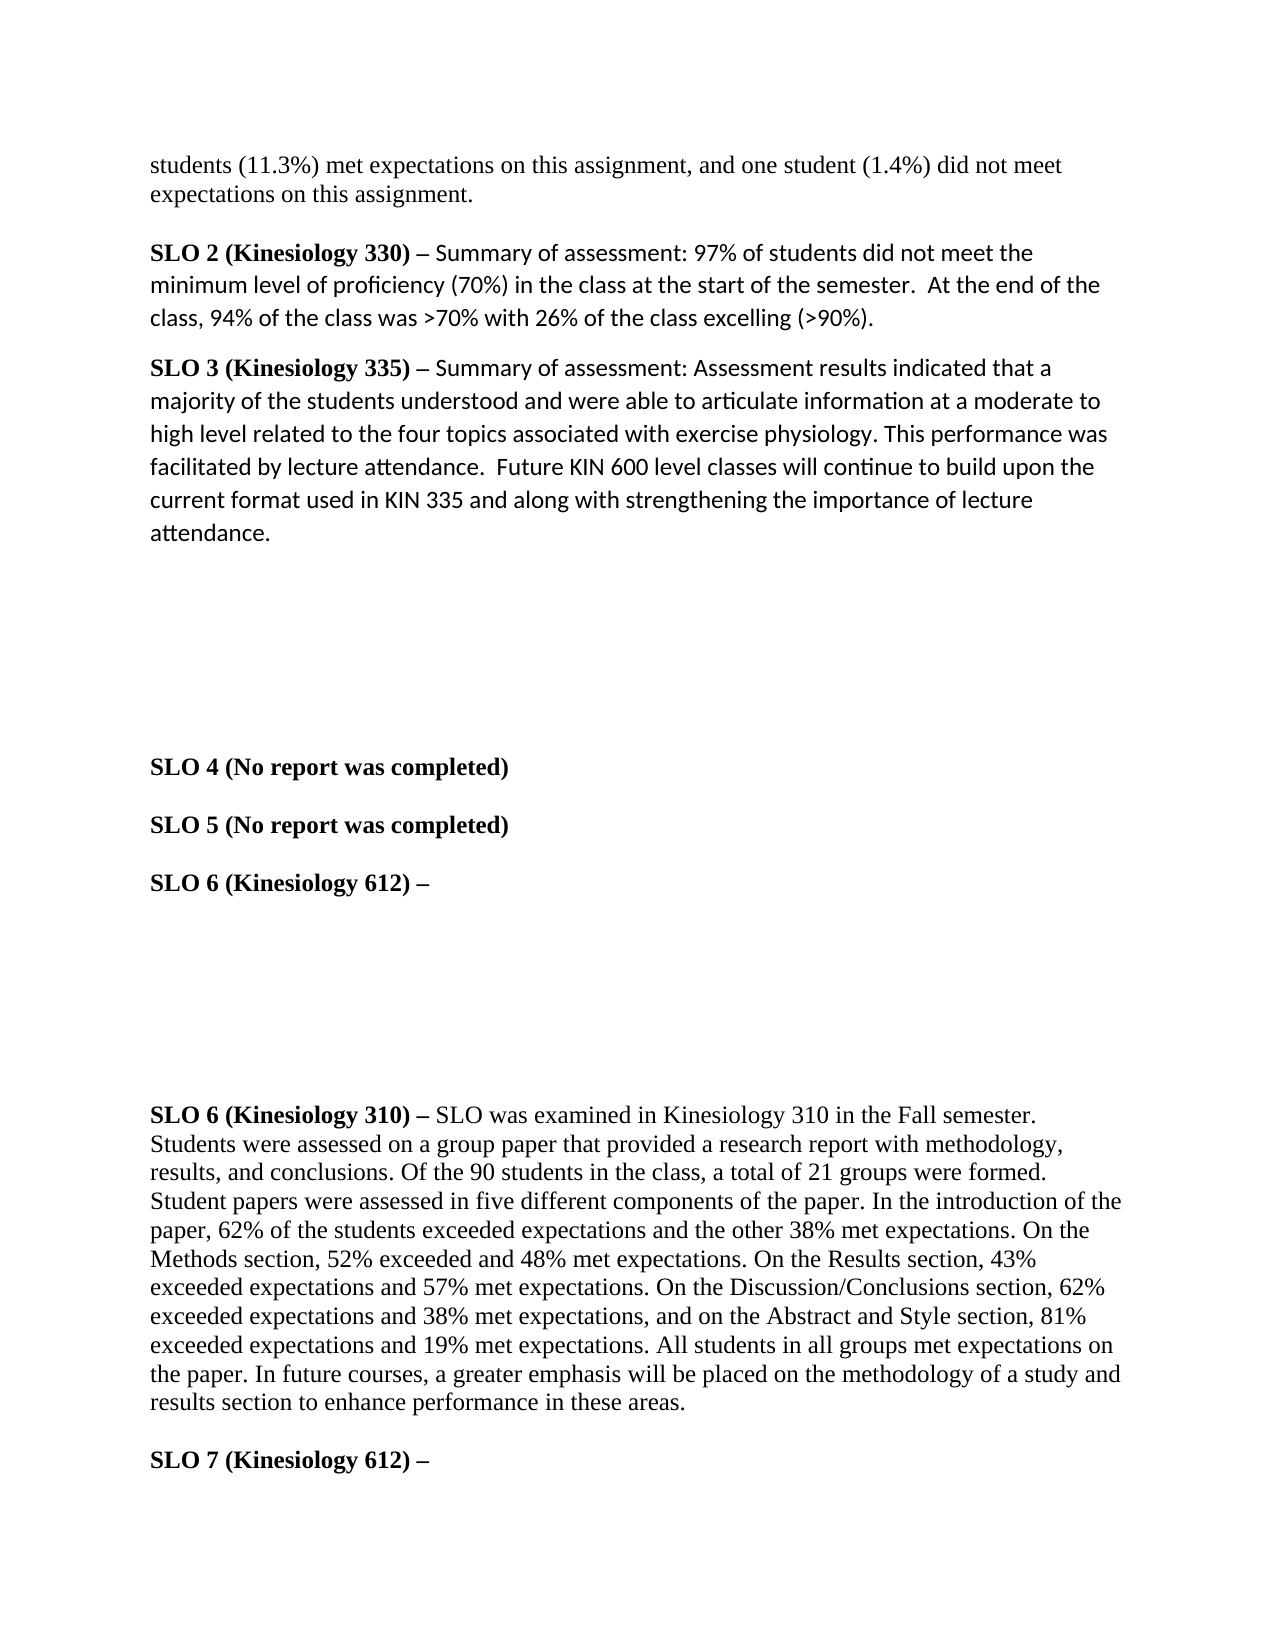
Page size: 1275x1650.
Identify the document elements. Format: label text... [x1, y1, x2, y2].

text SLO 3 (Kinesiology 335) – Summary of assessment: Assessment results indicated that a majority of the students understood and were able to articulate information at a moderate to high level related to the four topics associated with exercise physiology. This performance was facilitated by lecture attendance. Future KIN 600 level classes will continue to build upon the current format used in KIN 335 and along with strengthening the importance of lecture attendance. [150, 352, 1125, 547]
text SLO 7 (Kinesiology 612) – [150, 1445, 1125, 1474]
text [150, 150, 1125, 207]
text SLO 2 (Kinesiology 330) – Summary of assessment: 97% of students did not meet the minimum level of proficiency (70%) in the class at the start of the semester. At the end of the class, 94% of the class was >70% with 26% of the class excelling (>90%). [150, 237, 1125, 333]
text SLO 6 (Kinesiology 612) – [150, 868, 1125, 897]
text SLO 5 (No report was completed) [150, 810, 1125, 839]
text SLO 6 (Kinesiology 310) – SLO was examined in Kinesiology 310 in the Fall semester. Students were assessed on a group paper that provided a research report with methodology, results, and conclusions. Of the 90 students in the class, a total of 21 groups were formed. Student papers were assessed in five different components of the paper. In the introduction of the paper, 62% of the students exceeded expectations and the other 38% met expectations. On the Methods section, 52% exceeded and 48% met expectations. On the Results section, 43% exceeded expectations and 57% met expectations. On the Discussion/Conclusions section, 62% exceeded expectations and 38% met expectations, and on the Abstract and Style section, 81% exceeded expectations and 19% met expectations. All students in all groups met expectations on the paper. In future courses, a greater emphasis will be placed on the methodology of a study and results section to enhance performance in these areas. [150, 1100, 1125, 1416]
text SLO 4 (No report was completed) [150, 752, 1125, 781]
